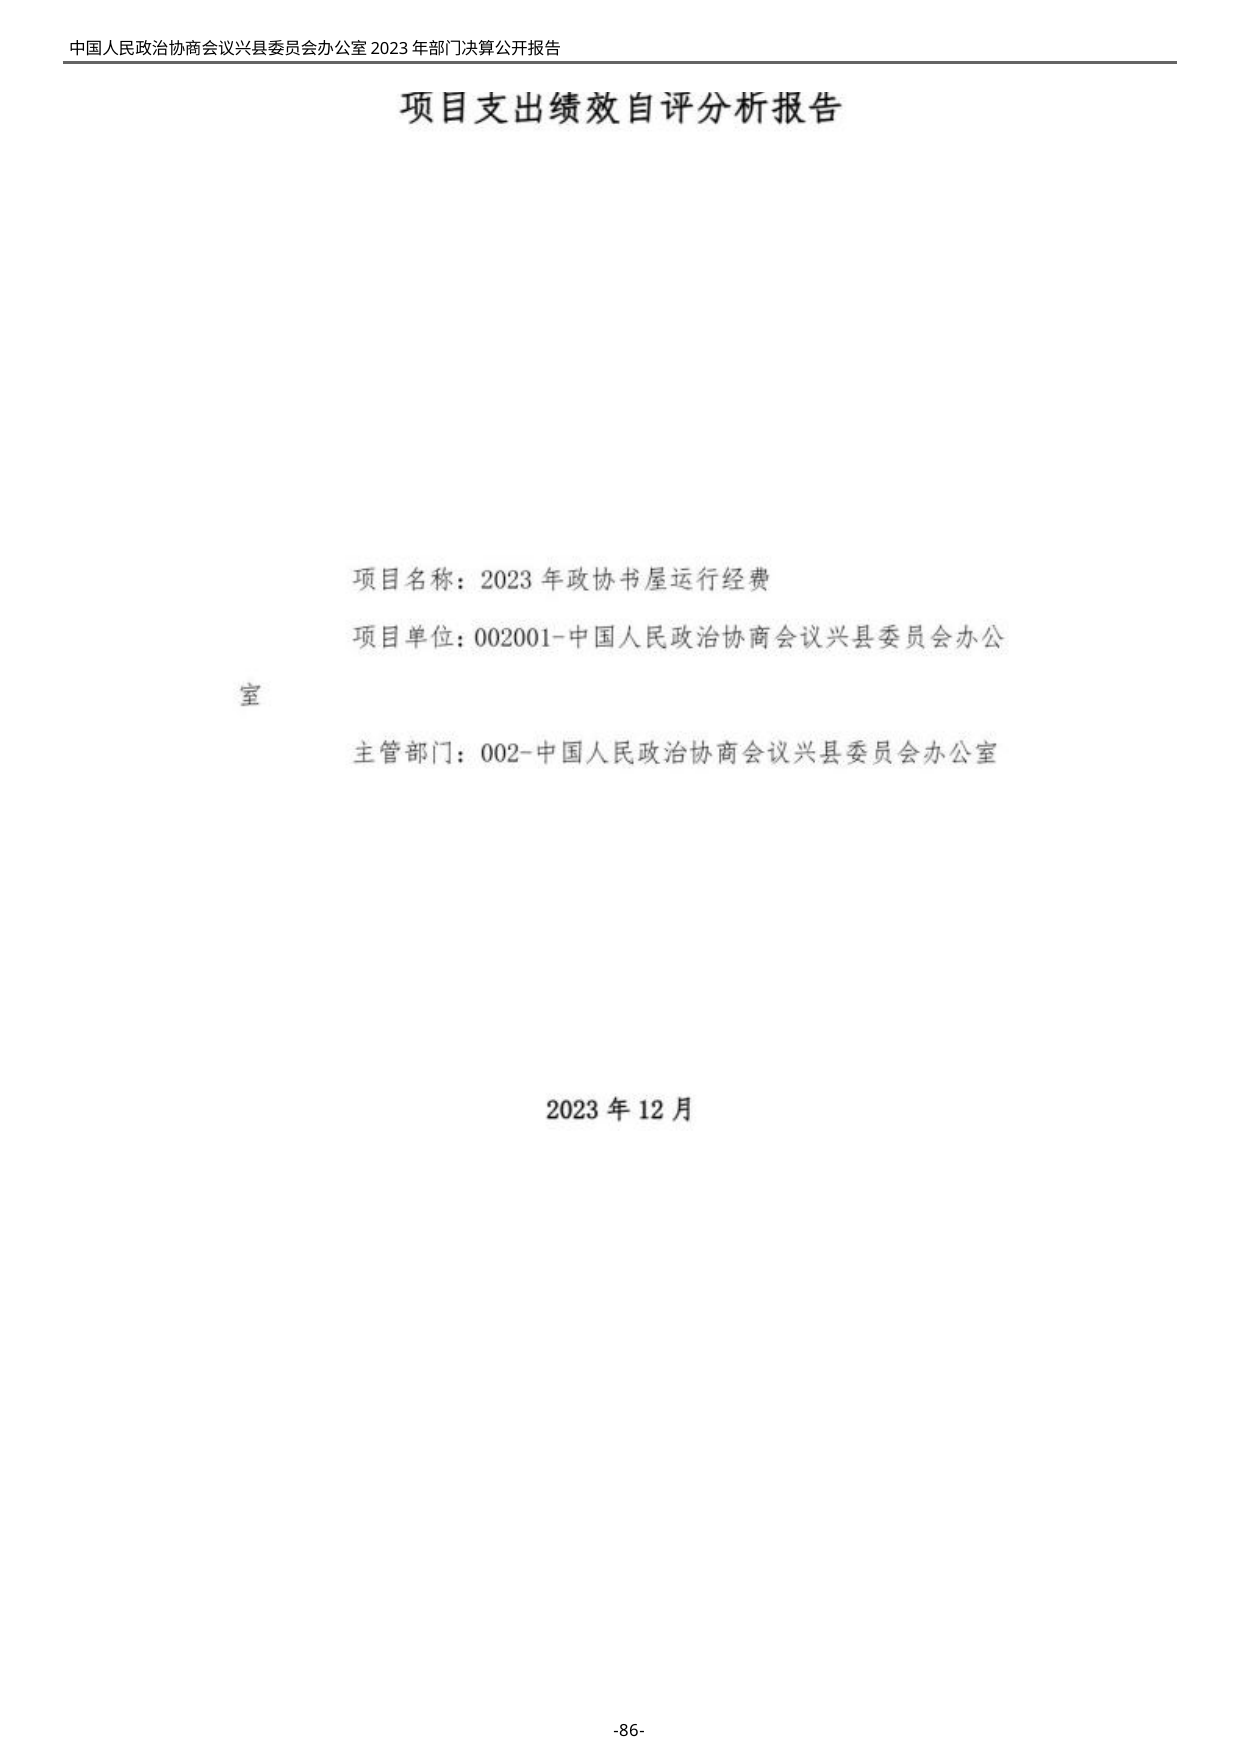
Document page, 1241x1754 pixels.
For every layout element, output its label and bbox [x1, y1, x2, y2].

picture [121, 92, 1123, 1234]
